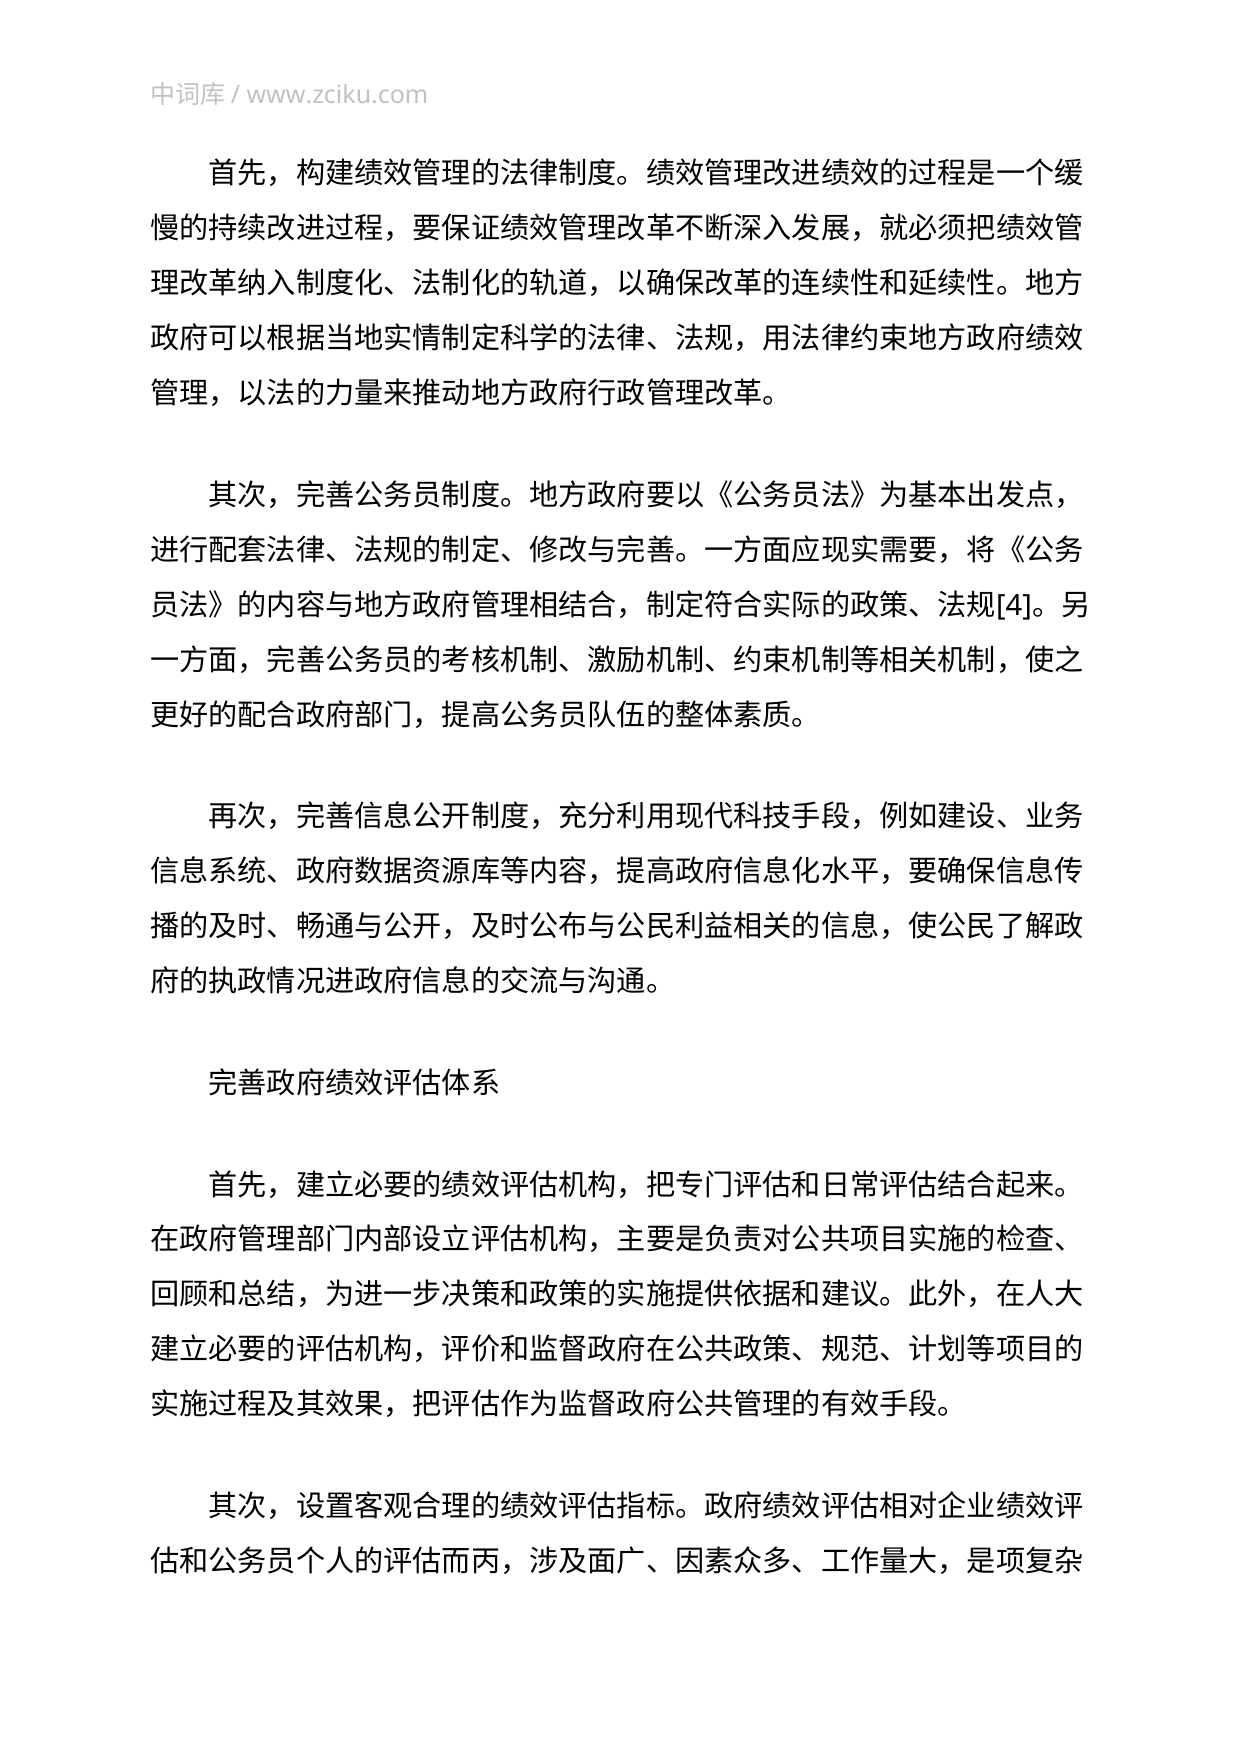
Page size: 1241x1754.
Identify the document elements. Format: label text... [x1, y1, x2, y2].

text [150, 1482, 1090, 1579]
text 再次，完善信息公开制度，充分利用现代科技手段，例如建设、业务信息系统、政府数据资源库等内容，提高政府信息化水平，要确保信息传播的及时、畅通与公开，及时公布与公民利益相关的信息，使公民了解政府的执政情况进政府信息的交流与沟通。 [150, 793, 1090, 1000]
text 其次，完善公务员制度。地方政府要以《公务员法》为基本出发点，进行配套法律、法规的制定、修改与完善。一方面应现实需要，将《公务员法》的内容与地方政府管理相结合，制定符合实际的政策、法规[4]。另一方面，完善公务员的考核机制、激励机制、约束机制等相关机制，使之更好的配合政府部门，提高公务员队伍的整体素质。 [150, 471, 1090, 733]
text 完善政府绩效评估体系 [150, 1059, 1090, 1102]
text 首先，建立必要的绩效评估机构，把专门评估和日常评估结合起来。在政府管理部门内部设立评估机构，主要是负责对公共项目实施的检查、回顾和总结，为进一步决策和政策的实施提供依据和建议。此外，在人大建立必要的评估机构，评价和监督政府在公共政策、规范、计划等项目的实施过程及其效果，把评估作为监督政府公共管理的有效手段。 [150, 1161, 1090, 1423]
text 首先，构建绩效管理的法律制度。绩效管理改进绩效的过程是一个缓慢的持续改进过程，要保证绩效管理改革不断深入发展，就必须把绩效管理改革纳入制度化、法制化的轨道，以确保改革的连续性和延续性。地方政府可以根据当地实情制定科学的法律、法规，用法律约束地方政府绩效管理，以法的力量来推动地方政府行政管理改革。 [150, 150, 1090, 412]
